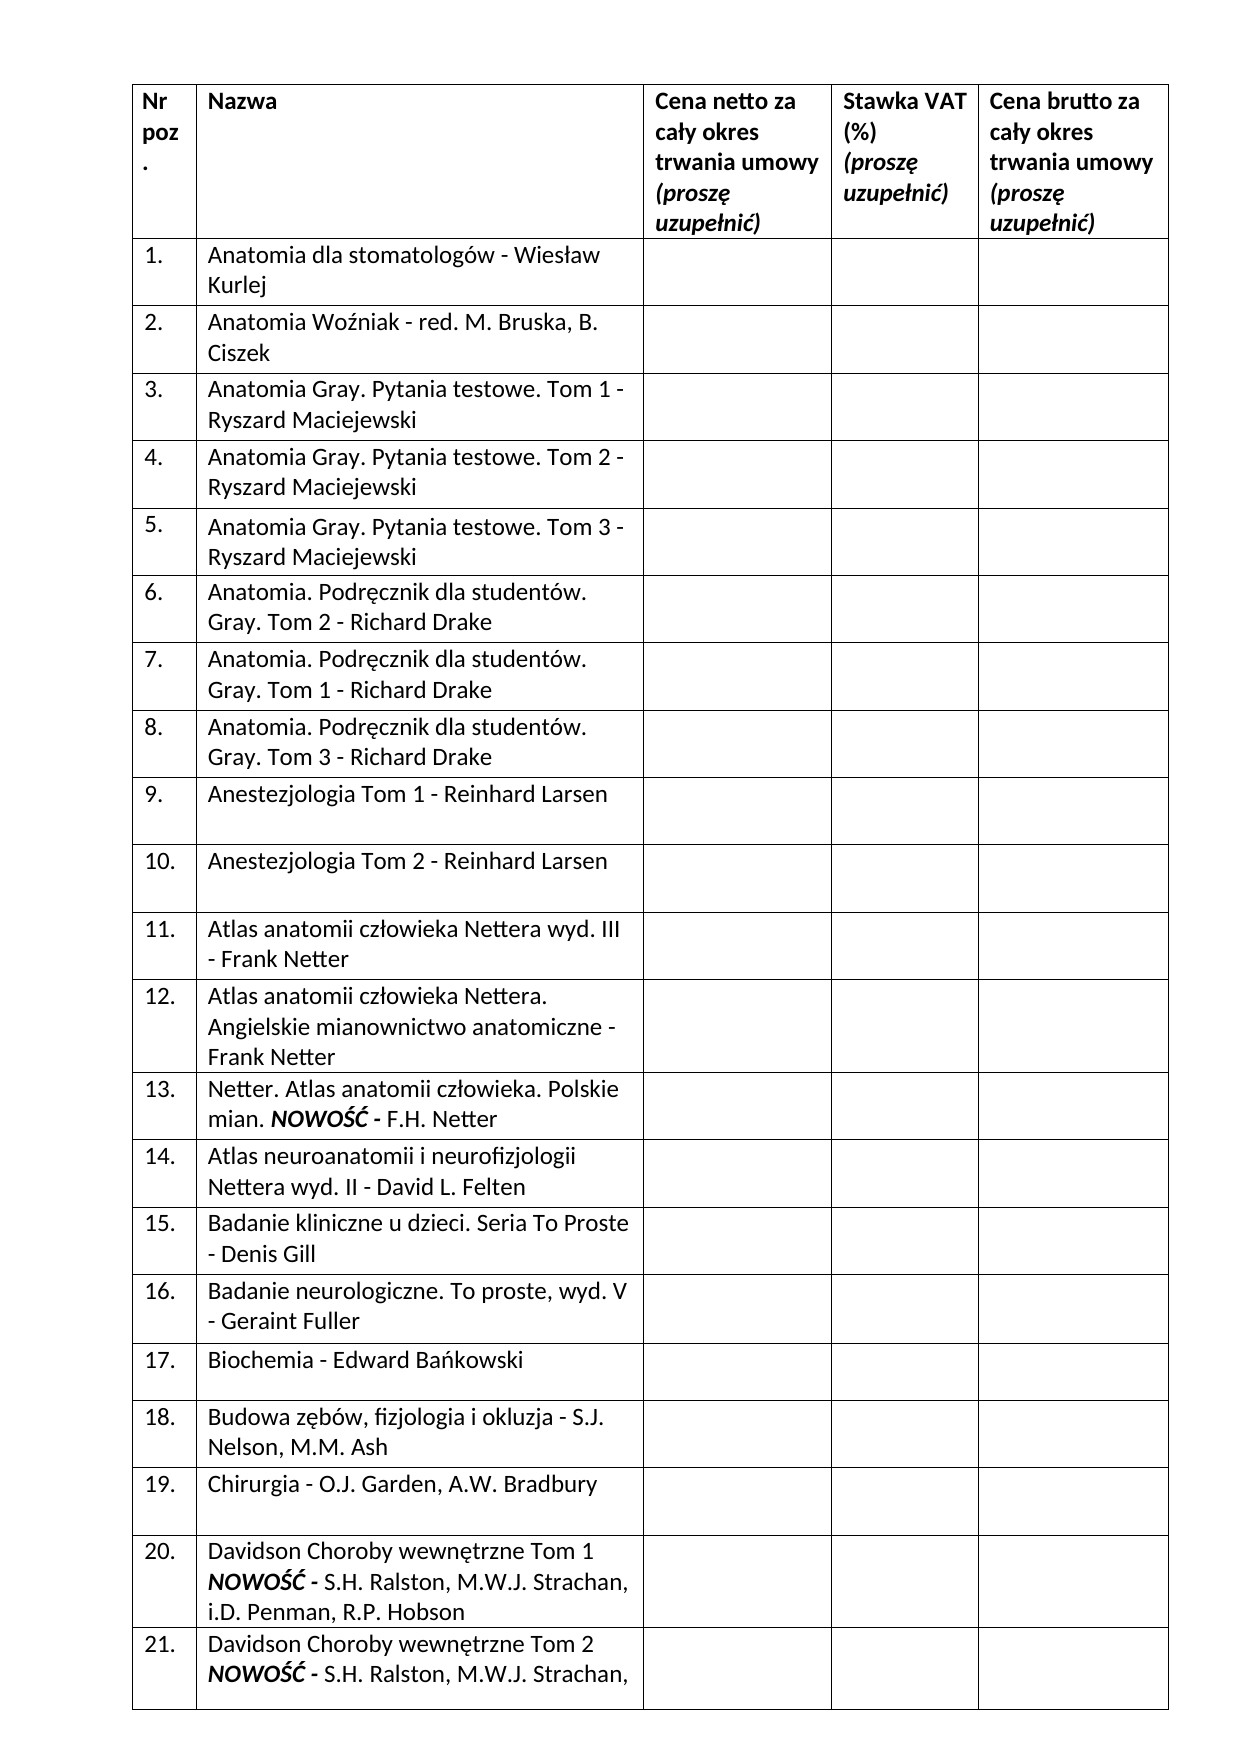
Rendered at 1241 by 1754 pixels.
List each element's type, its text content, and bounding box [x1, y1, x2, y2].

table_cell [832, 374, 978, 440]
table_cell [644, 1275, 831, 1343]
table_cell 7. [133, 643, 196, 709]
table_cell [979, 643, 1168, 709]
table_cell Netter. Atlas anatomii człowieka. Polskie mian. NOWOŚĆ - F.H. Netter [197, 1073, 643, 1139]
table_cell [832, 1468, 978, 1534]
table_cell [979, 711, 1168, 777]
table_cell [832, 1401, 978, 1467]
table_cell Anatomia Gray. Pytania testowe. Tom 2 - Ryszard Maciejewski [197, 441, 643, 507]
table_cell [832, 1140, 978, 1207]
table_cell 1. [133, 239, 196, 305]
table_cell 4. [133, 441, 196, 507]
table_cell [979, 1468, 1168, 1534]
table_cell [644, 1468, 831, 1534]
table_cell [979, 1628, 1168, 1708]
table_cell 18. [133, 1401, 196, 1467]
table_cell [979, 374, 1168, 440]
table_cell [644, 845, 831, 912]
table_cell Anatomia Gray. Pytania testowe. Tom 3 - Ryszard Maciejewski [197, 509, 643, 575]
table_cell [832, 306, 978, 373]
table_cell [832, 509, 978, 575]
table_header Cena netto za cały okres trwania umowy (proszę uzupełnić) [644, 85, 831, 238]
table_cell [644, 441, 831, 507]
table_cell [644, 239, 831, 305]
table_cell Anatomia Woźniak - red. M. Bruska, B. Ciszek [197, 306, 643, 373]
table_cell [979, 1536, 1168, 1627]
table_cell [644, 306, 831, 373]
table_cell [832, 576, 978, 642]
table_cell [644, 980, 831, 1072]
table_cell [979, 1208, 1168, 1274]
table_header Nr poz. [133, 85, 196, 238]
table_cell 21. [133, 1628, 196, 1708]
table_cell 17. [133, 1344, 196, 1400]
table_cell [979, 980, 1168, 1072]
table_cell 14. [133, 1140, 196, 1207]
table_cell [644, 1401, 831, 1467]
table_cell [832, 1628, 978, 1708]
table_cell [979, 306, 1168, 373]
table_cell [832, 711, 978, 777]
table_header Cena brutto za cały okres trwania umowy (proszę uzupełnić) [979, 85, 1168, 238]
table_cell [832, 1344, 978, 1400]
table_cell [644, 913, 831, 979]
table_cell [979, 1140, 1168, 1207]
table_cell [979, 239, 1168, 305]
table_cell [644, 1073, 831, 1139]
table_cell [832, 913, 978, 979]
table_cell [979, 509, 1168, 575]
table_cell Biochemia - Edward Bańkowski [197, 1344, 643, 1400]
table_cell 10. [133, 845, 196, 912]
table_cell 15. [133, 1208, 196, 1274]
table_cell [832, 1073, 978, 1139]
table_cell Anatomia. Podręcznik dla studentów. Gray. Tom 3 - Richard Drake [197, 711, 643, 777]
table_cell [832, 980, 978, 1072]
table_cell [832, 845, 978, 912]
table_cell Chirurgia - O.J. Garden, A.W. Bradbury [197, 1468, 643, 1534]
table_cell Budowa zębów, fizjologia i okluzja - S.J. Nelson, M.M. Ash [197, 1401, 643, 1467]
table_cell 19. [133, 1468, 196, 1534]
table_cell [644, 1628, 831, 1708]
table_cell 6. [133, 576, 196, 642]
table_cell Anestezjologia Tom 2 - Reinhard Larsen [197, 845, 643, 912]
table_cell [979, 1073, 1168, 1139]
table_cell [832, 1275, 978, 1343]
table_cell Atlas anatomii człowieka Nettera wyd. III - Frank Netter [197, 913, 643, 979]
table_cell [832, 1208, 978, 1274]
table_cell 12. [133, 980, 196, 1072]
table_cell [644, 374, 831, 440]
table_cell 16. [133, 1275, 196, 1343]
table_cell [979, 441, 1168, 507]
table_cell 8. [133, 711, 196, 777]
table_cell 11. [133, 913, 196, 979]
table_cell Davidson Choroby wewnętrzne Tom 1 NOWOŚĆ - S.H. Ralston, M.W.J. Strachan, i.D. Penman, R.P. Hobson [197, 1536, 643, 1627]
table_cell [644, 711, 831, 777]
table_cell [832, 643, 978, 709]
table_cell [979, 1275, 1168, 1343]
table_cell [197, 1628, 643, 1708]
table_cell 13. [133, 1073, 196, 1139]
table_cell Anatomia Gray. Pytania testowe. Tom 1 - Ryszard Maciejewski [197, 374, 643, 440]
table_cell Anatomia. Podręcznik dla studentów. Gray. Tom 1 - Richard Drake [197, 643, 643, 709]
table_cell Atlas anatomii człowieka Nettera. Angielskie mianownictwo anatomiczne - Frank Netter [197, 980, 643, 1072]
table_cell [979, 1344, 1168, 1400]
table_cell Atlas neuroanatomii i neurofizjologii Nettera wyd. II - David L. Felten [197, 1140, 643, 1207]
table_cell [644, 576, 831, 642]
table_cell [979, 576, 1168, 642]
table_cell [644, 1536, 831, 1627]
table_cell 9. [133, 778, 196, 844]
table_cell [644, 1344, 831, 1400]
table_cell Anestezjologia Tom 1 - Reinhard Larsen [197, 778, 643, 844]
table_cell Badanie neurologiczne. To proste, wyd. V - Geraint Fuller [197, 1275, 643, 1343]
table_cell [979, 778, 1168, 844]
table_cell [832, 441, 978, 507]
table_cell [644, 778, 831, 844]
table_cell Badanie kliniczne u dzieci. Seria To Proste - Denis Gill [197, 1208, 643, 1274]
table_cell Anatomia dla stomatologów - Wiesław Kurlej [197, 239, 643, 305]
table_cell [644, 509, 831, 575]
table_cell [644, 1208, 831, 1274]
table_cell [832, 239, 978, 305]
table_cell [832, 1536, 978, 1627]
table_cell 20. [133, 1536, 196, 1627]
table_cell [644, 1140, 831, 1207]
table_cell [979, 1401, 1168, 1467]
table_cell 3. [133, 374, 196, 440]
table_cell [979, 845, 1168, 912]
table_cell 2. [133, 306, 196, 373]
table_header Stawka VAT (%) (proszę uzupełnić) [832, 85, 978, 238]
table_cell Anatomia. Podręcznik dla studentów. Gray. Tom 2 - Richard Drake [197, 576, 643, 642]
table_cell [979, 913, 1168, 979]
table_cell [832, 778, 978, 844]
table_cell [644, 643, 831, 709]
table_header Nazwa [197, 85, 643, 238]
table_cell 5. [133, 509, 196, 575]
